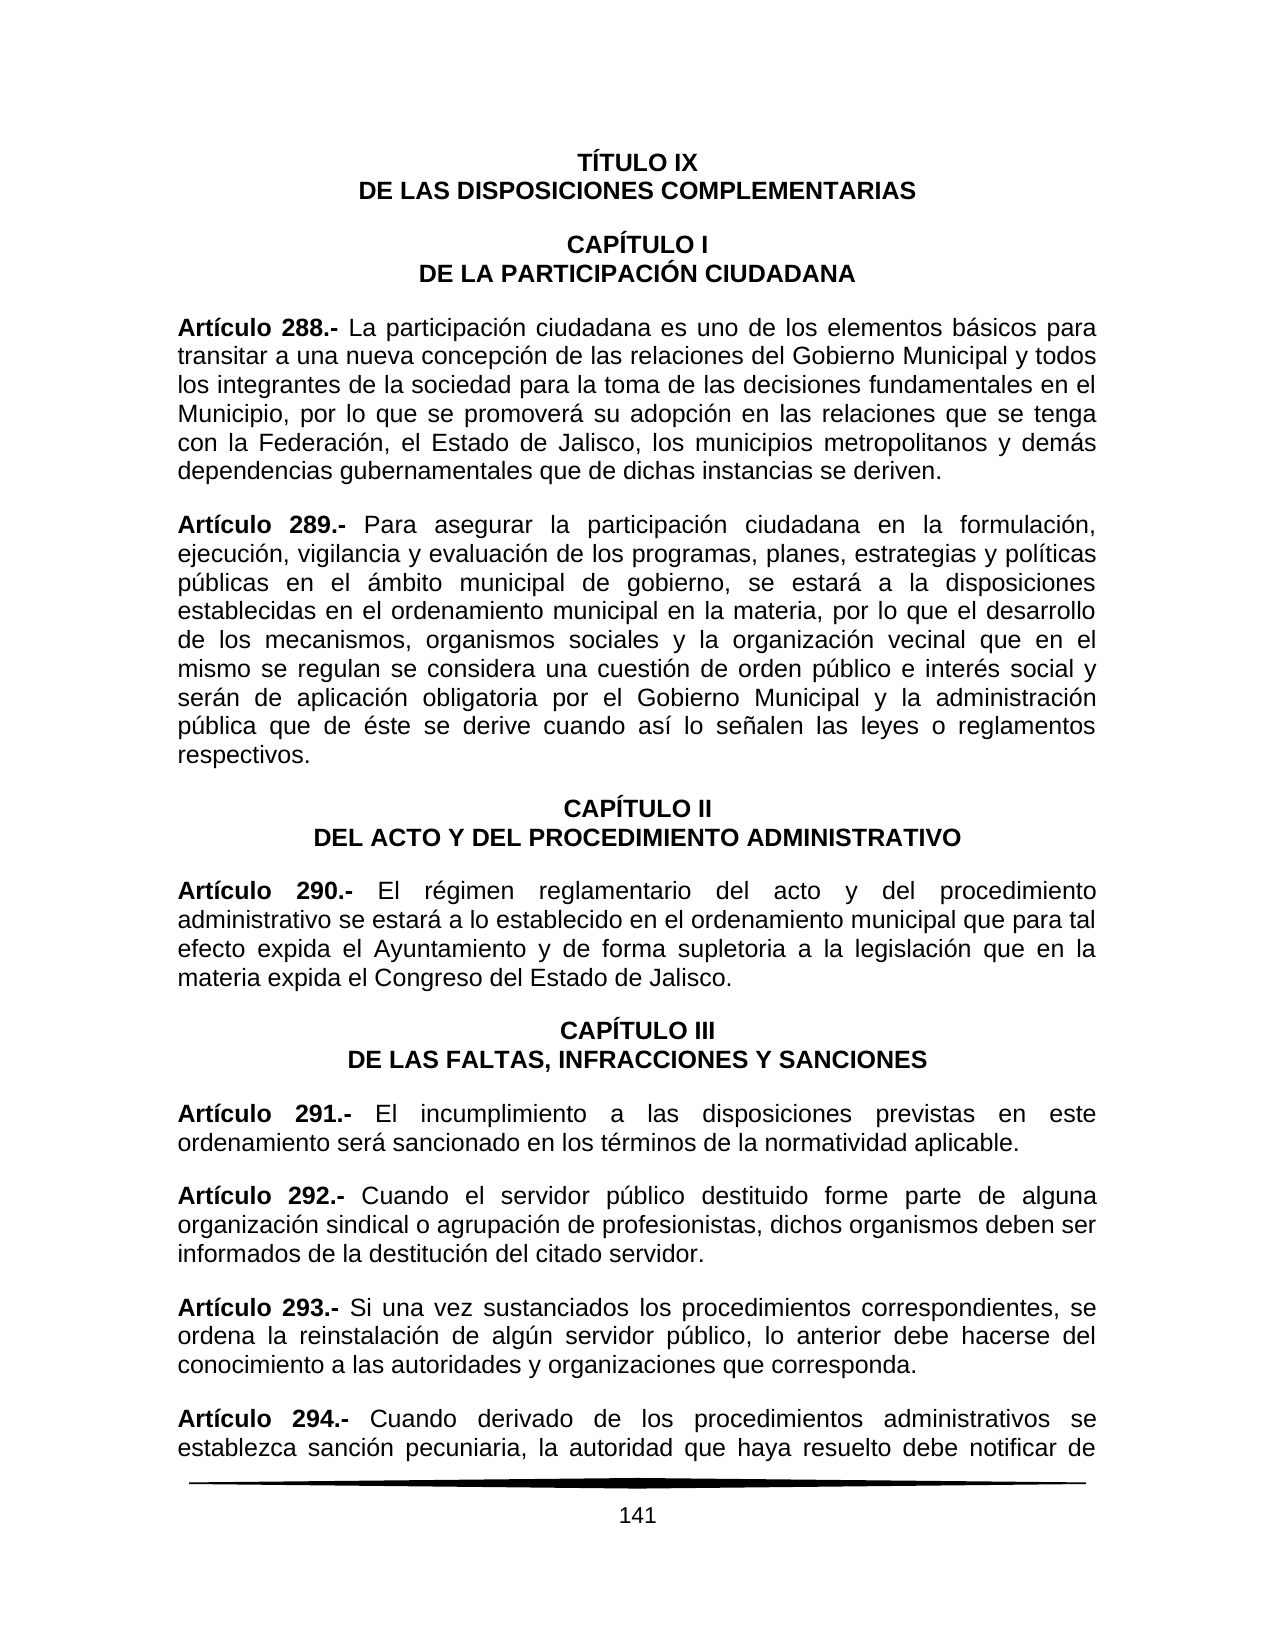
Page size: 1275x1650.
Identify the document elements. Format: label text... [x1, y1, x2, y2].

text CAPÍTULO II [177, 794, 1098, 823]
text Artículo 288.- La participación ciudadana es uno de los elementos básicos para transitar a una nueva concepción de las relaciones del Gobierno Municipal y todos los integrantes de la sociedad para la toma de las decisiones fundamentales en el Municipio, por lo que se promoverá su adopción en las relaciones que se tenga con la Federación, el Estado de Jalisco, los municipios metropolitanos y demás dependencias gubernamentales que de dichas instancias se deriven. [177, 313, 1098, 485]
text Artículo 290.- El régimen reglamentario del acto y del procedimiento administrativo se estará a lo establecido en el ordenamiento municipal que para tal efecto expida el Ayuntamiento y de forma supletoria a la legislación que en la materia expida el Congreso del Estado de Jalisco. [177, 876, 1098, 991]
text Artículo 293.- Si una vez sustanciados los procedimientos correspondientes, se ordena la reinstalación de algún servidor público, lo anterior debe hacerse del conocimiento a las autoridades y organizaciones que corresponda. [177, 1293, 1098, 1379]
text DEL ACTO Y DEL PROCEDIMIENTO ADMINISTRATIVO [177, 823, 1098, 851]
text Artículo 289.- Para asegurar la participación ciudadana en la formulación, ejecución, vigilancia y evaluación de los programas, planes, estrategias y políticas públicas en el ámbito municipal de gobierno, se estará a la disposiciones establecidas en el ordenamiento municipal en la materia, por lo que el desarrollo de los mecanismos, organismos sociales y la organización vecinal que en el mismo se regulan se considera una cuestión de orden público e interés social y serán de aplicación obligatoria por el Gobierno Municipal y la administración pública que de éste se derive cuando así lo señalen las leyes o reglamentos respectivos. [177, 510, 1098, 769]
text CAPÍTULO I [177, 230, 1098, 259]
text Artículo 292.- Cuando el servidor público destituido forme parte de alguna organización sindical o agrupación de profesionistas, dichos organismos deben ser informados de la destitución del citado servidor. [177, 1181, 1098, 1268]
text DE LAS FALTAS, INFRACCIONES Y SANCIONES [177, 1045, 1098, 1074]
text TÍTULO IX [177, 148, 1098, 176]
text DE LA PARTICIPACIÓN CIUDADANA [177, 259, 1098, 288]
text CAPÍTULO III [177, 1016, 1098, 1045]
text Artículo 291.- El incumplimiento a las disposiciones previstas en este ordenamiento será sancionado en los términos de la normatividad aplicable. [177, 1099, 1098, 1156]
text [177, 1404, 1098, 1461]
text DE LAS DISPOSICIONES COMPLEMENTARIAS [177, 176, 1098, 205]
